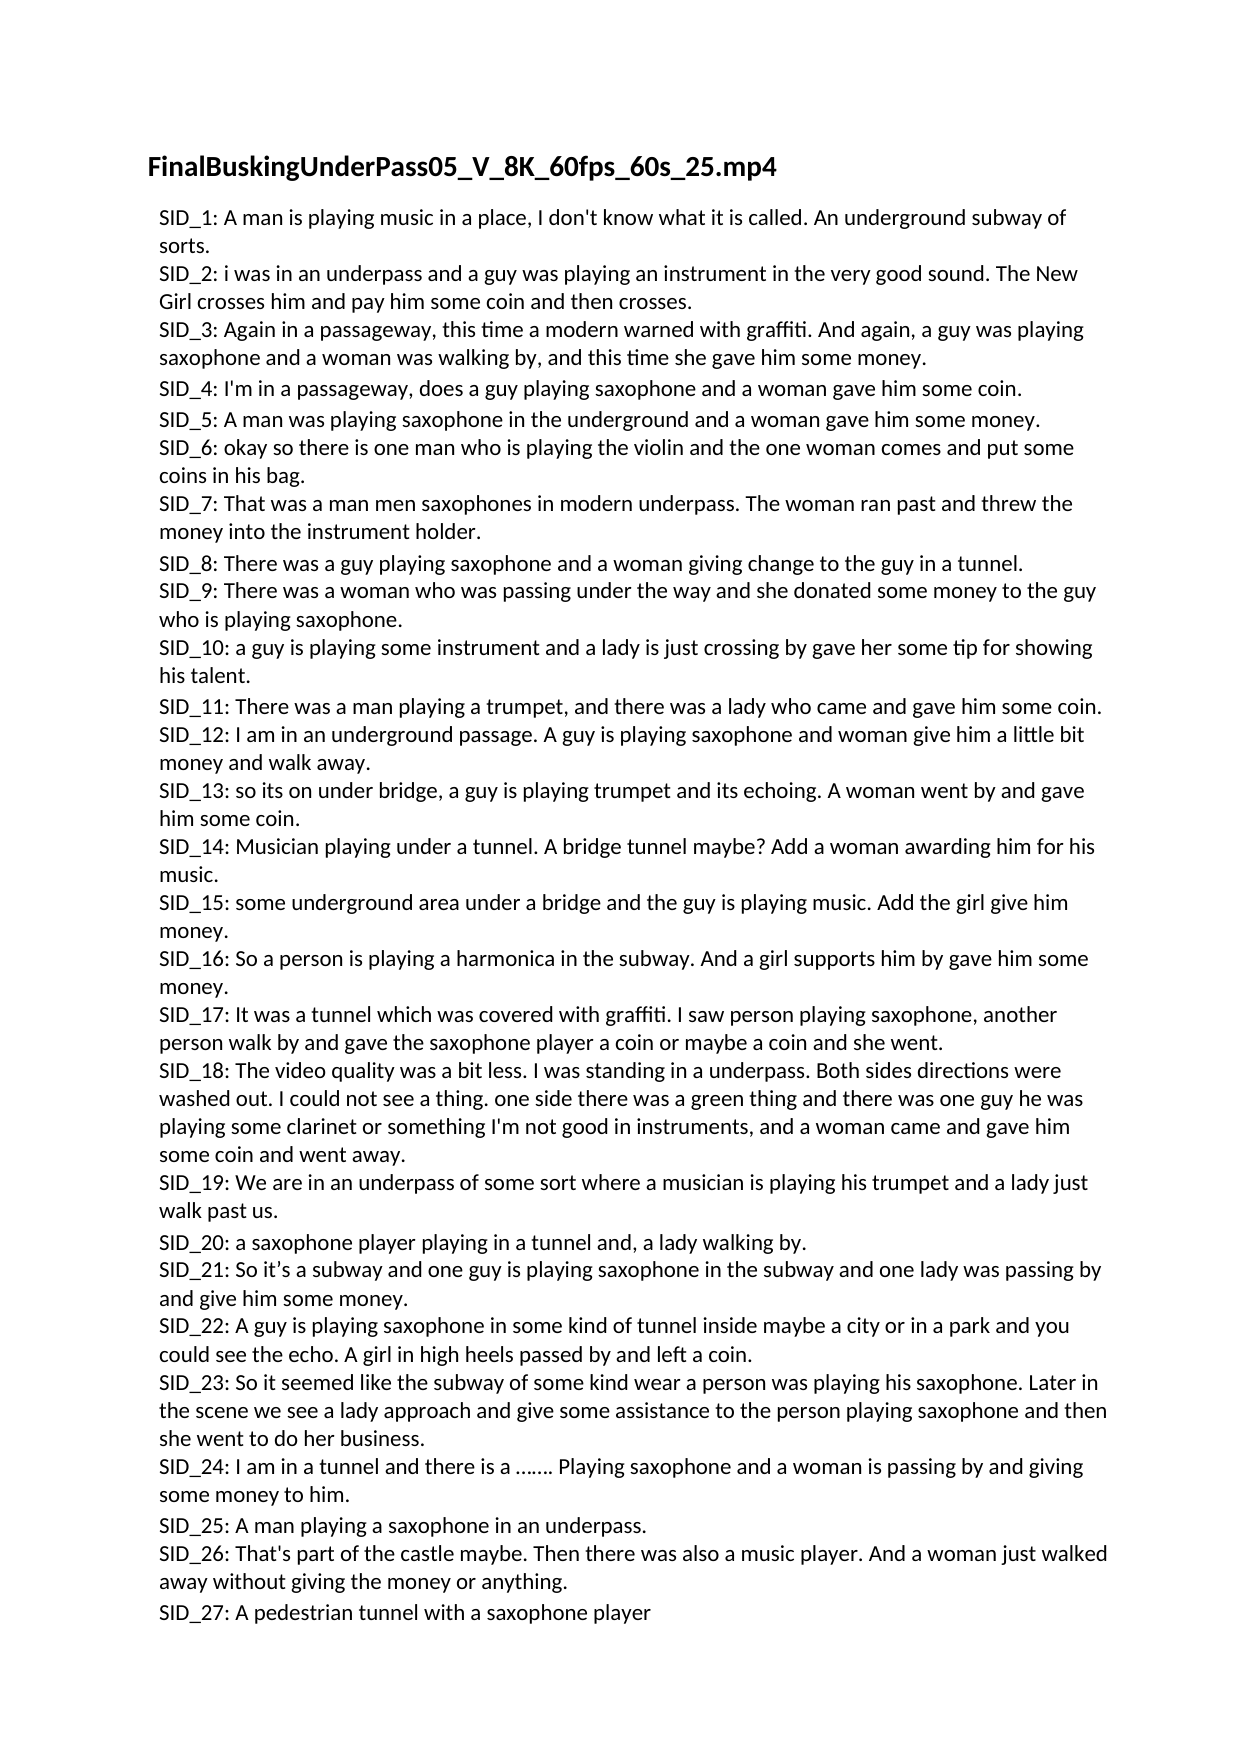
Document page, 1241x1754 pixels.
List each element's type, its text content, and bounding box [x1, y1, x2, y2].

table_cell SID_14: Musician playing under a tunnel. A bridge tunnel maybe? Add a woman awarding him for his music. [148, 832, 1127, 888]
table_cell SID_27: A pedestrian tunnel with a saxophone player [148, 1595, 1127, 1626]
table_cell SID_22: A guy is playing saxophone in some kind of tunnel inside maybe a city or in a park and you could see the echo. A girl in high heels passed by and left a coin. [148, 1312, 1127, 1368]
table_cell SID_6: okay so there is one man who is playing the violin and the one woman comes and put some coins in his bag. [148, 433, 1127, 489]
table_cell SID_25: A man playing a saxophone in an underpass. [148, 1508, 1127, 1539]
table_cell SID_24: I am in a tunnel and there is a ……. Playing saxophone and a woman is passing by and giving some money to him. [148, 1452, 1127, 1508]
table_cell SID_11: There was a man playing a trumpet, and there was a lady who came and gave him some coin. [148, 689, 1127, 720]
table_cell SID_8: There was a guy playing saxophone and a woman giving change to the guy in a tunnel. [148, 545, 1127, 577]
table_cell SID_5: A man was playing saxophone in the underground and a woman gave him some money. [148, 402, 1127, 433]
table_cell SID_9: There was a woman who was passing under the way and she donated some money to the guy who is playing saxophone. [148, 577, 1127, 633]
table_cell SID_12: I am in an underground passage. A guy is playing saxophone and woman give him a little bit money and walk away. [148, 720, 1127, 776]
table_cell SID_23: So it seemed like the subway of some kind wear a person was playing his saxophone. Later in the scene we see a lady approach and give some assistance to the person playing saxophone and then she went to do her business. [148, 1368, 1127, 1452]
table_cell SID_19: We are in an underpass of some sort where a musician is playing his trumpet and a lady just walk past us. [148, 1168, 1127, 1224]
table_cell SID_13: so its on under bridge, a guy is playing trumpet and its echoing. A woman went by and gave him some coin. [148, 776, 1127, 832]
table_cell SID_18: The video quality was a bit less. I was standing in a underpass. Both sides directions were washed out. I could not see a thing. one side there was a green thing and there was one guy he was playing some clarinet or something I'm not good in instruments, and a woman came and gave him some coin and went away. [148, 1056, 1127, 1168]
table_cell SID_17: It was a tunnel which was covered with graffiti. I saw person playing saxophone, another person walk by and gave the saxophone player a coin or maybe a coin and she went. [148, 1000, 1127, 1056]
table_cell SID_10: a guy is playing some instrument and a lady is just crossing by gave her some tip for showing his talent. [148, 633, 1127, 689]
table_cell SID_21: So it’s a subway and one guy is playing saxophone in the subway and one lady was passing by and give him some money. [148, 1256, 1127, 1312]
table_cell SID_15: some underground area under a bridge and the guy is playing music. Add the girl give him money. [148, 888, 1127, 944]
table_cell SID_16: So a person is playing a harmonica in the subway. And a girl supports him by gave him some money. [148, 944, 1127, 1000]
table_cell SID_2: i was in an underpass and a guy was playing an instrument in the very good sound. The New Girl crosses him and pay him some coin and then crosses. [148, 259, 1127, 315]
table_header SID_1: A man is playing music in a place, I don't know what it is called. An underground subway of sorts. [148, 203, 1127, 259]
table_cell SID_7: That was a man men saxophones in modern underpass. The woman ran past and threw the money into the instrument holder. [148, 489, 1127, 545]
table_cell SID_20: a saxophone player playing in a tunnel and, a lady walking by. [148, 1224, 1127, 1256]
table_cell SID_26: That's part of the castle maybe. Then there was also a music player. And a woman just walked away without giving the money or anything. [148, 1539, 1127, 1595]
table_cell SID_3: Again in a passageway, this time a modern warned with graffiti. And again, a guy was playing saxophone and a woman was walking by, and this time she gave him some money. [148, 315, 1127, 371]
text FinalBuskingUnderPass05_V_8K_60fps_60s_25.mp4 [148, 148, 1093, 183]
table_cell SID_4: I'm in a passageway, does a guy playing saxophone and a woman gave him some coin. [148, 371, 1127, 402]
